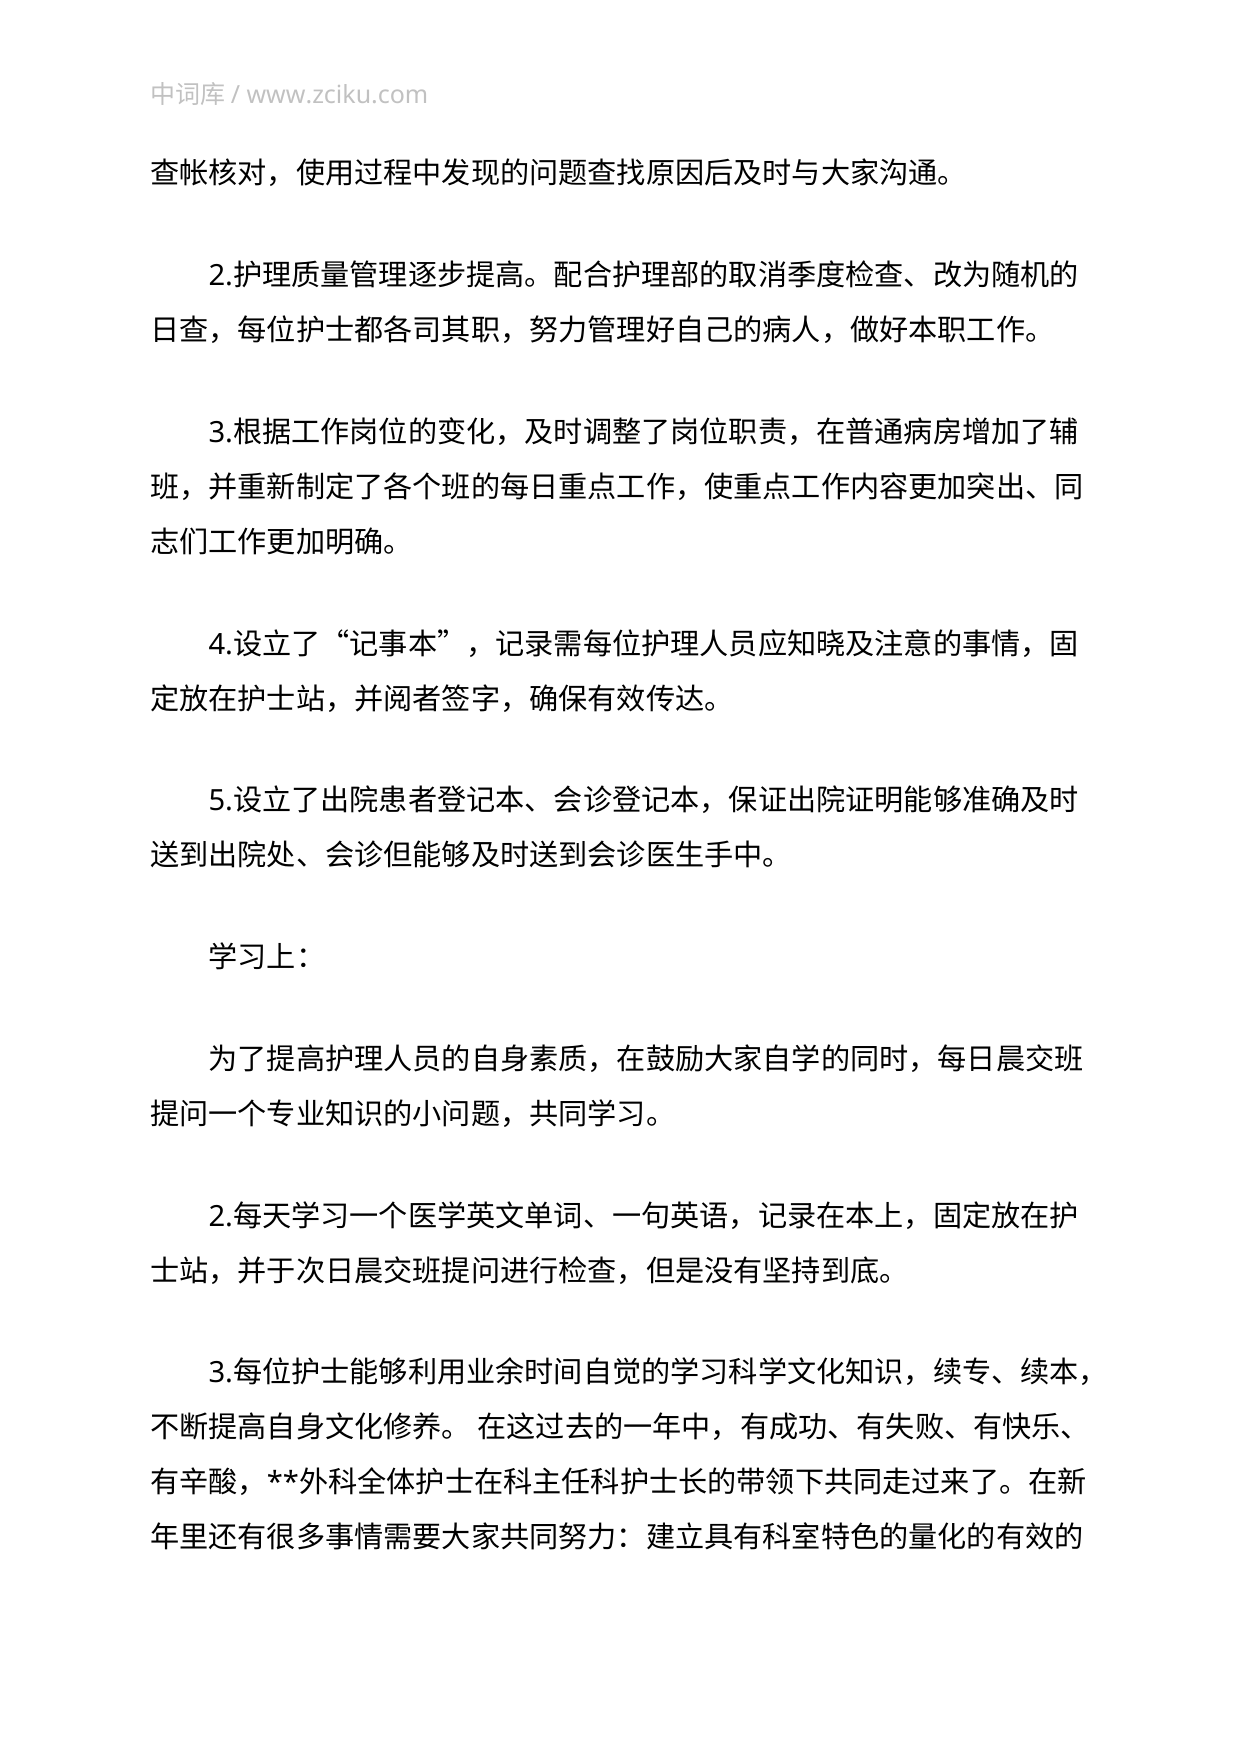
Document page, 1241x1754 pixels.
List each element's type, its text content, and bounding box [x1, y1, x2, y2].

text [150, 150, 1090, 192]
text 学习上： [150, 934, 1090, 976]
text 4.设立了“记事本”，记录需每位护理人员应知晓及注意的事情，固定放在护士站，并阅者签字，确保有效传达。 [150, 620, 1090, 717]
text 2.护理质量管理逐步提高。配合护理部的取消季度检查、改为随机的日查，每位护士都各司其职，努力管理好自己的病人，做好本职工作。 [150, 252, 1090, 349]
text 3.根据工作岗位的变化，及时调整了岗位职责，在普通病房增加了辅班，并重新制定了各个班的每日重点工作，使重点工作内容更加突出、同志们工作更加明确。 [150, 408, 1090, 561]
text 2.每天学习一个医学英文单词、一句英语，记录在本上，固定放在护士站，并于次日晨交班提问进行检查，但是没有坚持到底。 [150, 1192, 1090, 1289]
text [150, 1349, 1090, 1556]
text 为了提高护理人员的自身素质，在鼓励大家自学的同时，每日晨交班提问一个专业知识的小问题，共同学习。 [150, 1036, 1090, 1133]
text 5.设立了出院患者登记本、会诊登记本，保证出院证明能够准确及时送到出院处、会诊但能够及时送到会诊医生手中。 [150, 777, 1090, 874]
